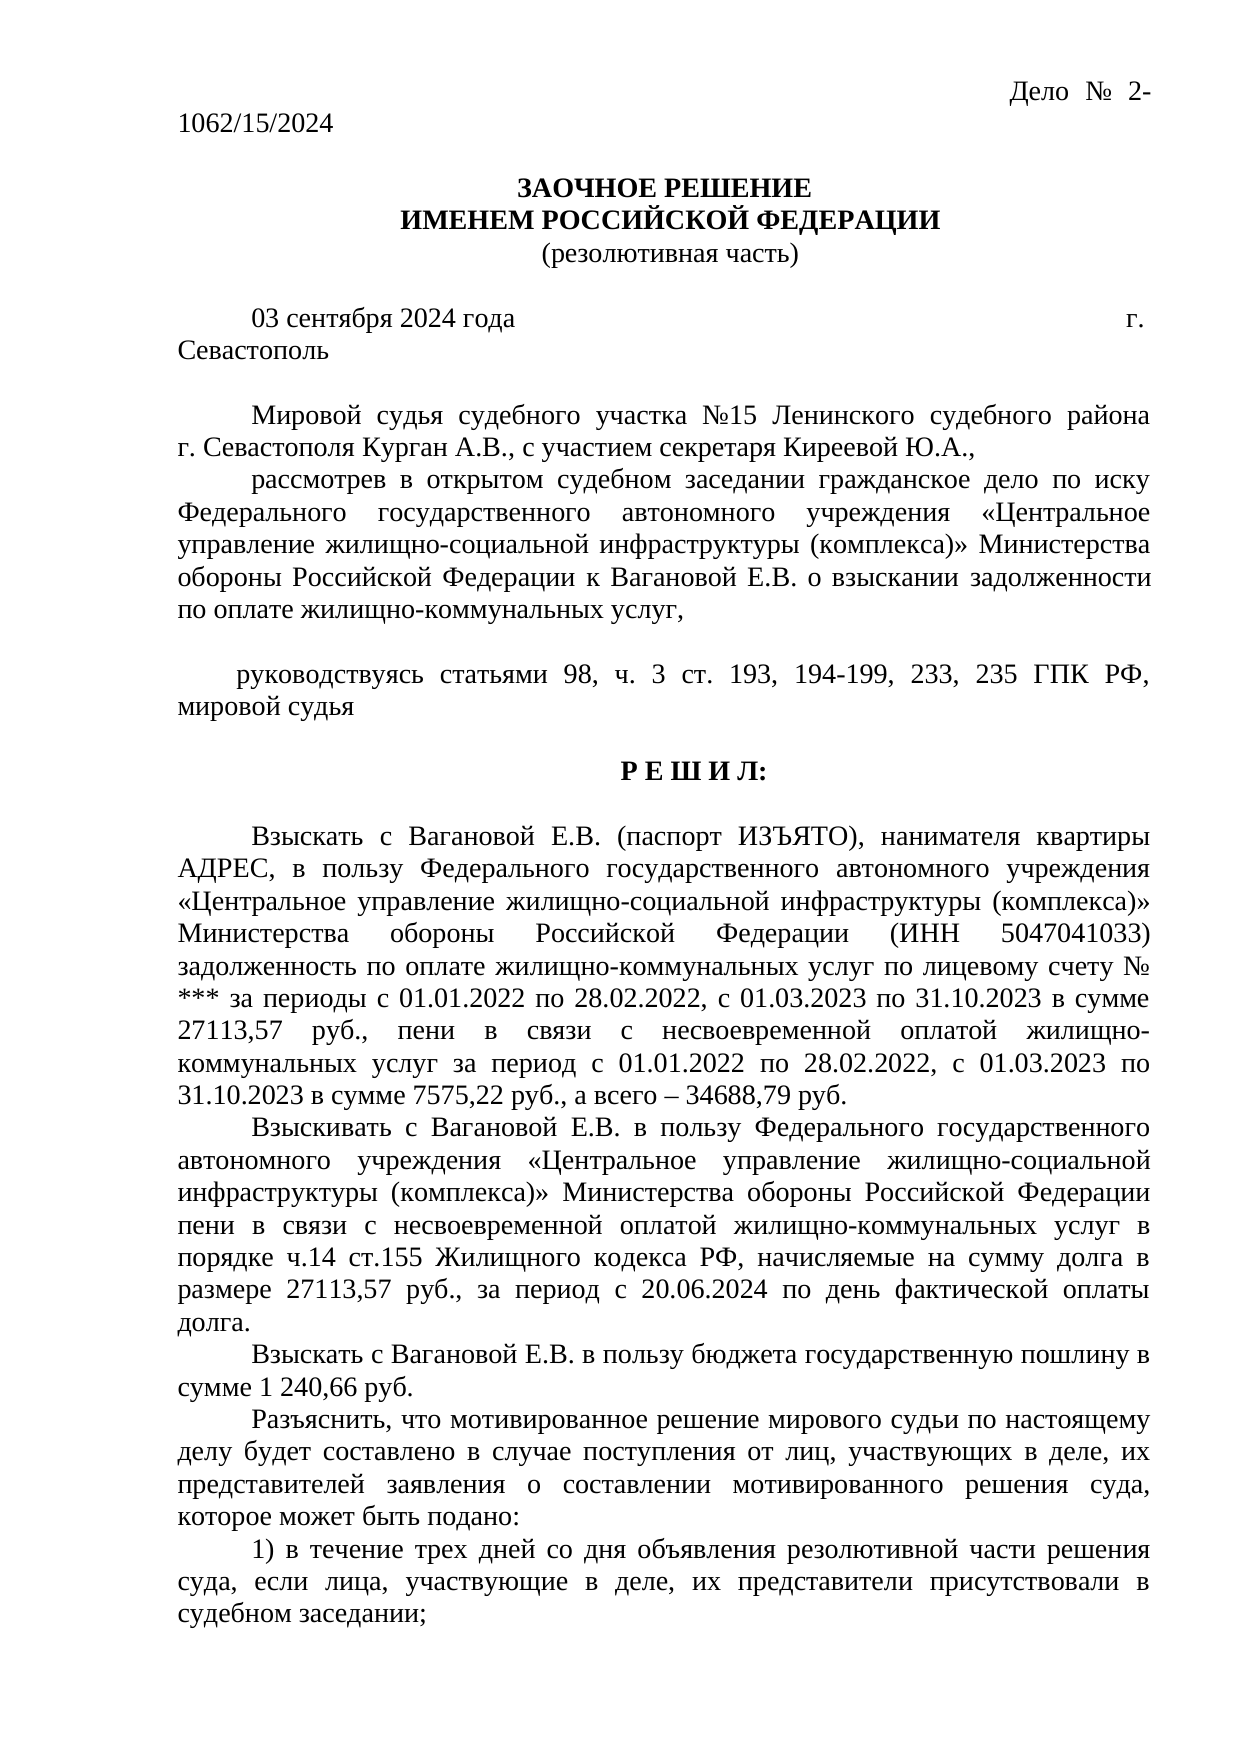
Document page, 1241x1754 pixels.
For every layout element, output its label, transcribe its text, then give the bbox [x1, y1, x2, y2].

text Разъяснить, что мотивированное решение мирового судьи по настоящему делу будет составлено в случае поступления от лиц, участвующих в деле, их представителей заявления о составлении мотивированного решения суда, которое может быть подано: [177, 1402, 1152, 1532]
text рассмотрев в открытом судебном заседании гражданское дело по иску Федерального государственного автономного учреждения «Центральное управление жилищно-социальной инфраструктуры (комплекса)» Министерства обороны Российской Федерации к Вагановой Е.В. о взыскании задолженности по оплате жилищно-коммунальных услуг, [177, 463, 1152, 624]
text 1) в течение трех дней со дня объявления резолютивной части решения суда, если лица, участвующие в деле, их представители присутствовали в судебном заседании; [177, 1532, 1152, 1629]
title ИМЕНЕМ РОССИЙСКОЙ ФЕДЕРАЦИИ [133, 203, 1152, 236]
text 03 сентября 2024 года г. Севастополь [177, 301, 1152, 365]
text Р Е Ш И Л: [177, 754, 1152, 787]
text Взыскивать с Вагановой Е.В. в пользу Федерального государственного автономного учреждения «Центральное управление жилищно-социальной инфраструктуры (комплекса)» Министерства обороны Российской Федерации пени в связи с несвоевременной оплатой жилищно-коммунальных услуг в порядке ч.14 ст.155 Жилищного кодекса РФ, начисляемые на сумму долга в размере 27113,57 руб., за период с 20.06.2024 по день фактической оплаты долга. [177, 1111, 1152, 1337]
text Взыскать с Вагановой Е.В. в пользу бюджета государственную пошлину в сумме 1 240,66 руб. [177, 1337, 1152, 1402]
title (резолютивная часть) [133, 236, 1152, 268]
text Мировой судья судебного участка №15 Ленинского судебного района г. Севастополя Курган А.В., с участием секретаря Киреевой Ю.А., [177, 398, 1152, 463]
text ЗАОЧНОЕ РЕШЕНИЕ [177, 171, 1152, 203]
text Взыскать с Вагановой Е.В. (паспорт ИЗЪЯТО), нанимателя квартиры АДРЕС, в пользу Федерального государственного автономного учреждения «Центральное управление жилищно-социальной инфраструктуры (комплекса)» Министерства обороны Российской Федерации (ИНН 5047041033) задолженность по оплате жилищно-коммунальных услуг по лицевому счету № *** за периоды с 01.01.2022 по 28.02.2022, с 01.03.2023 по 31.10.2023 в сумме 27113,57 руб., пени в связи с несвоевременной оплатой жилищно-коммунальных услуг за период с 01.01.2022 по 28.02.2022, с 01.03.2023 по 31.10.2023 в сумме 7575,22 руб., а всего – 34688,79 руб. [177, 819, 1152, 1111]
text руководствуясь статьями 98, ч. 3 ст. 193, 194-199, 233, 235 ГПК РФ, мировой судья [177, 657, 1152, 722]
title Дело № 2-1062/15/2024 [177, 74, 1152, 139]
